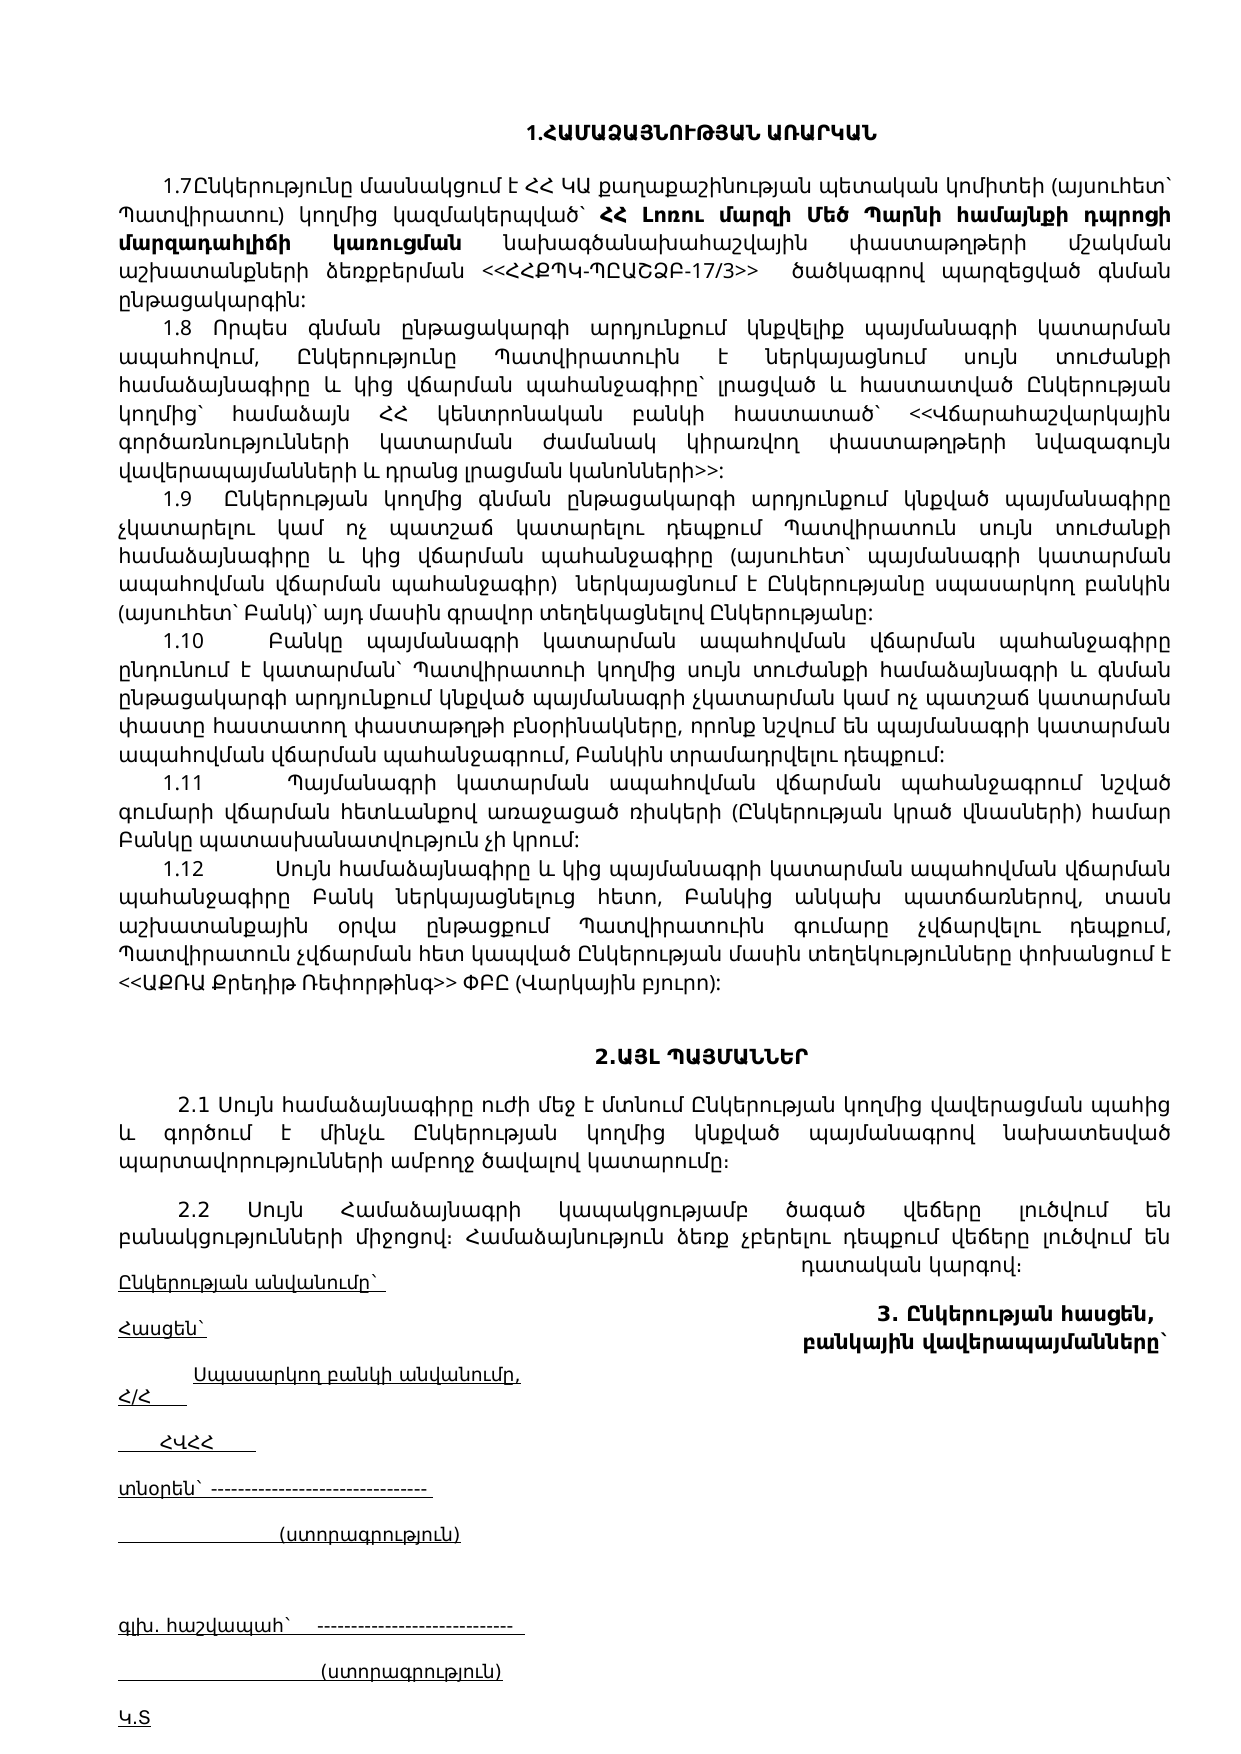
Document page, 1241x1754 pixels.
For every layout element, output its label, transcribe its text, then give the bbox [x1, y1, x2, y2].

list Որպես գնման ընթացակարգի արդյունքում կնքվելիք պայմանագրի կատարման ապահովում, Ընկերությունը Պատվիրատուին է ներկայացնում սույն տուժանքի համաձայնագիրը և կից վճարման պահանջագիրը` լրացված և հաստատված Ընկերության կողմից` համաձայն ՀՀ կենտրոնական բանկի հաստատած` <<Վճարահաշվարկային գործառնությունների կատարման ժամանակ կիրառվող փաստաթղթերի նվազագույն վավերապայմանների և դրանց լրացման կանոնների>>: [118, 313, 1172, 484]
table_header Ընկերության անվանումը` Հասցեն` Սպասարկող բանկի անվանումը, Հ/Հ ՀՎՀՀ տնօրեն` -------------------------------- (ստորագրություն) գլխ. հաշվապահ` ----------------------------- (ստորագրություն) Կ.Տ [107, 1272, 782, 1754]
list Սույն համաձայնագիրը և կից պայմանագրի կատարման ապահովման վճարման պահանջագիրը Բանկ ներկայացնելուց հետո, Բանկից անկախ պատճառներով, տասն աշխատանքային օրվա ընթացքում Պատվիրատուին գումարը չվճարվելու դեպքում, Պատվիրատուն չվճարման հետ կապված Ընկերության մասին տեղեկությունները փոխանցում է <<ԱՔՌԱ Քրեդիթ Ռեփորթինգ>> ՓԲԸ (Վարկային բյուրո): [118, 854, 1172, 996]
text 1.ՀԱՄԱՁԱՅՆՈՒԹՅԱՆ ԱՌԱՐԿԱՆ [156, 118, 1172, 146]
text 2.1 Սույն համաձայնագիրը ուժի մեջ է մտնում Ընկերության կողմից վավերացման պահից և գործում է մինչև Ընկերության կողմից կնքված պայմանագրով նախատեսված պարտավորությունների ամբողջ ծավալով կատարումը։ [118, 1093, 1172, 1173]
text 3. Ընկերության հասցեն, բանկային վավերապայմանները` [782, 1302, 1172, 1354]
list Ընկերության կողմից գնման ընթացակարգի արդյունքում կնքված պայմանագիրը չկատարելու կամ ոչ պատշաճ կատարելու դեպքում Պատվիրատուն սույն տուժանքի համաձայնագիրը և կից վճարման պահանջագիրը (այսուհետ` պայմանագրի կատարման ապահովման վճարման պահանջագիր) ներկայացնում է Ընկերությանը սպասարկող բանկին (այսուհետ` Բանկ)` այդ մասին գրավոր տեղեկացնելով Ընկերությանը: [118, 484, 1172, 626]
list Պայմանագրի կատարման ապահովման վճարման պահանջագրում նշված գումարի վճարման հետևանքով առաջացած ռիսկերի (Ընկերության կրած վնասների) համար Բանկը պատասխանատվություն չի կրում: [118, 768, 1172, 854]
text 2.ԱՅԼ ՊԱՅՄԱՆՆԵՐ [156, 1045, 1172, 1069]
list Բանկը պայմանագրի կատարման ապահովման վճարման պահանջագիրը ընդունում է կատարման` Պատվիրատուի կողմից սույն տուժանքի համաձայնագրի և գնման ընթացակարգի արդյունքում կնքված պայմանագրի չկատարման կամ ոչ պատշաճ կատարման փաստը հաստատող փաստաթղթի բնօրինակները, որոնք նշվում են պայմանագրի կատարման ապահովման վճարման պահանջագրում, Բանկին տրամադրվելու դեպքում: [118, 626, 1172, 768]
list Ընկերությունը մասնակցում է ՀՀ ԿԱ քաղաքաշինության պետական կոմիտեի (այսուհետ` Պատվիրատու) կողմից կազմակերպված` ՀՀ Լոռու մարզի Մեծ Պարնի համայնքի դպրոցի մարզադահլիճի կառուցման նախագծանախահաշվային փաստաթղթերի մշակման աշխատանքների ձեռքբերման <<ՀՀՔՊԿ-ՊԸԱՇՁԲ-17/3>> ծածկագրով պարզեցված գնման ընթացակարգին: [118, 171, 1172, 313]
text 2.2 Սույն Համաձայնագրի կապակցությամբ ծագած վեճերը լուծվում են բանակցությունների միջոցով։ Համաձայնություն ձեռք չբերելու դեպքում վեճերը լուծվում են դատական կարգով։ [118, 1198, 1172, 1277]
